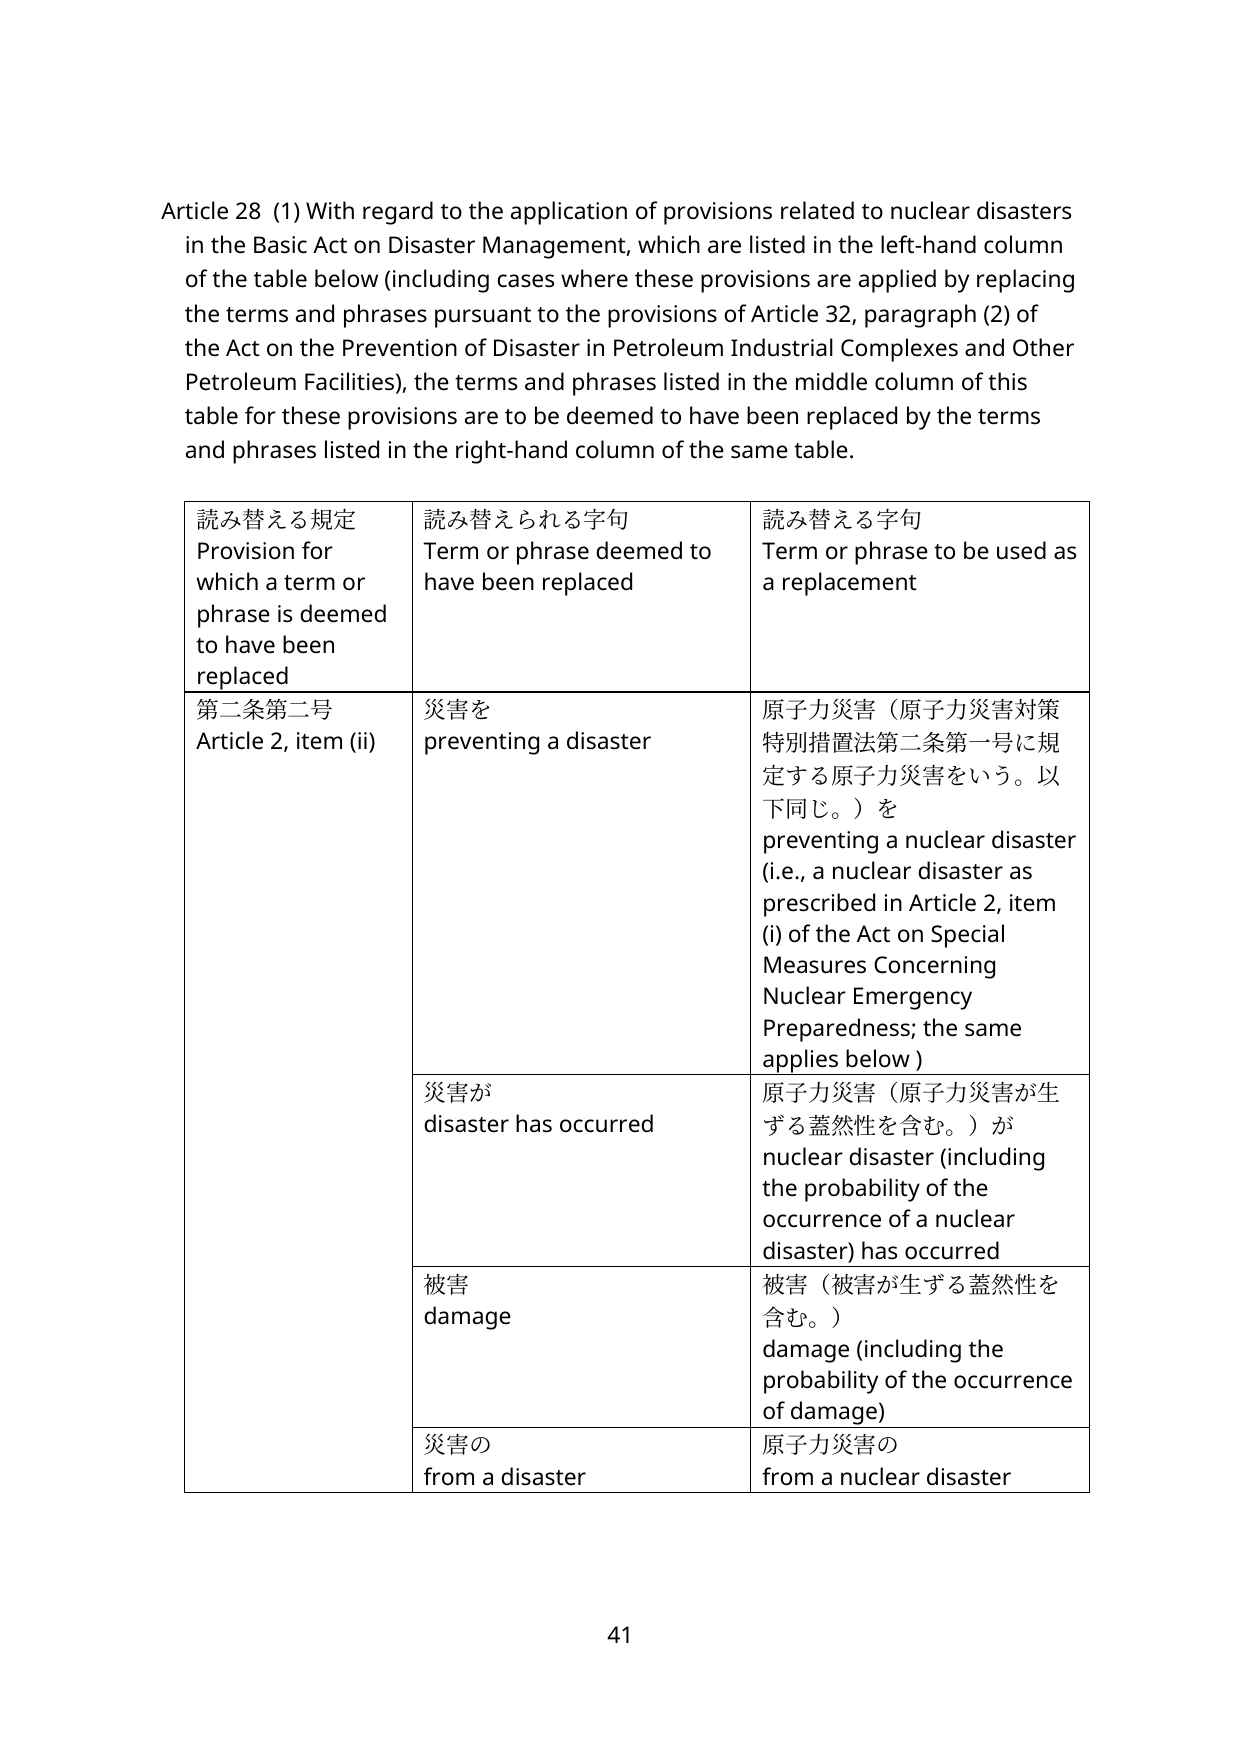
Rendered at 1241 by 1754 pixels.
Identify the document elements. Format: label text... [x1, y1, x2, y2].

table_header 読み替えられる字句 Term or phrase deemed to have been replaced [413, 502, 750, 691]
table_header 読み替える規定 Provision for which a term or phrase is deemed to have been replaced [185, 502, 412, 691]
table_cell 災害の from a disaster [413, 1428, 750, 1492]
table_header 読み替える字句 Term or phrase to be used as a replacement [751, 502, 1089, 691]
table_cell 原子力災害（原子力災害対策特別措置法第二条第一号に規定する原子力災害をいう。以下同じ。）を preventing a nuclear disaster (i.e., a nuclear disaster as prescribed in Article 2, item (i) of the Act on Special Measures Concerning Nuclear Emergency Preparedness; the same applies below ) [751, 693, 1089, 1074]
text Article 28 (1) With regard to the application of provisions related to nuclear disasters in the Basic Act on Disaster Management, which are listed in the left-hand column of the table below (including cases where these provisions are applied by replacing the terms and phrases pursuant to the provisions of Article 32, paragraph (2) of the Act on the Prevention of Disaster in Petroleum Industrial Complexes and Other Petroleum Facilities), the terms and phrases listed in the middle column of this table for these provisions are to be deemed to have been replaced by the terms and phrases listed in the right-hand column of the same table. [161, 194, 1079, 467]
table_cell 災害が disaster has occurred [413, 1075, 750, 1266]
table_cell 第二条第二号 Article 2, item (ii) [185, 693, 412, 1492]
table_cell 原子力災害の from a nuclear disaster [751, 1428, 1089, 1492]
table_cell 原子力災害（原子力災害が生ずる蓋然性を含む。）が nuclear disaster (including the probability of the occurrence of a nuclear disaster) has occurred [751, 1075, 1089, 1266]
table_cell 災害を preventing a disaster [413, 693, 750, 1074]
table_cell 被害 damage [413, 1267, 750, 1427]
table_cell 被害（被害が生ずる蓋然性を含む。） damage (including the probability of the occurrence of damage) [751, 1267, 1089, 1427]
